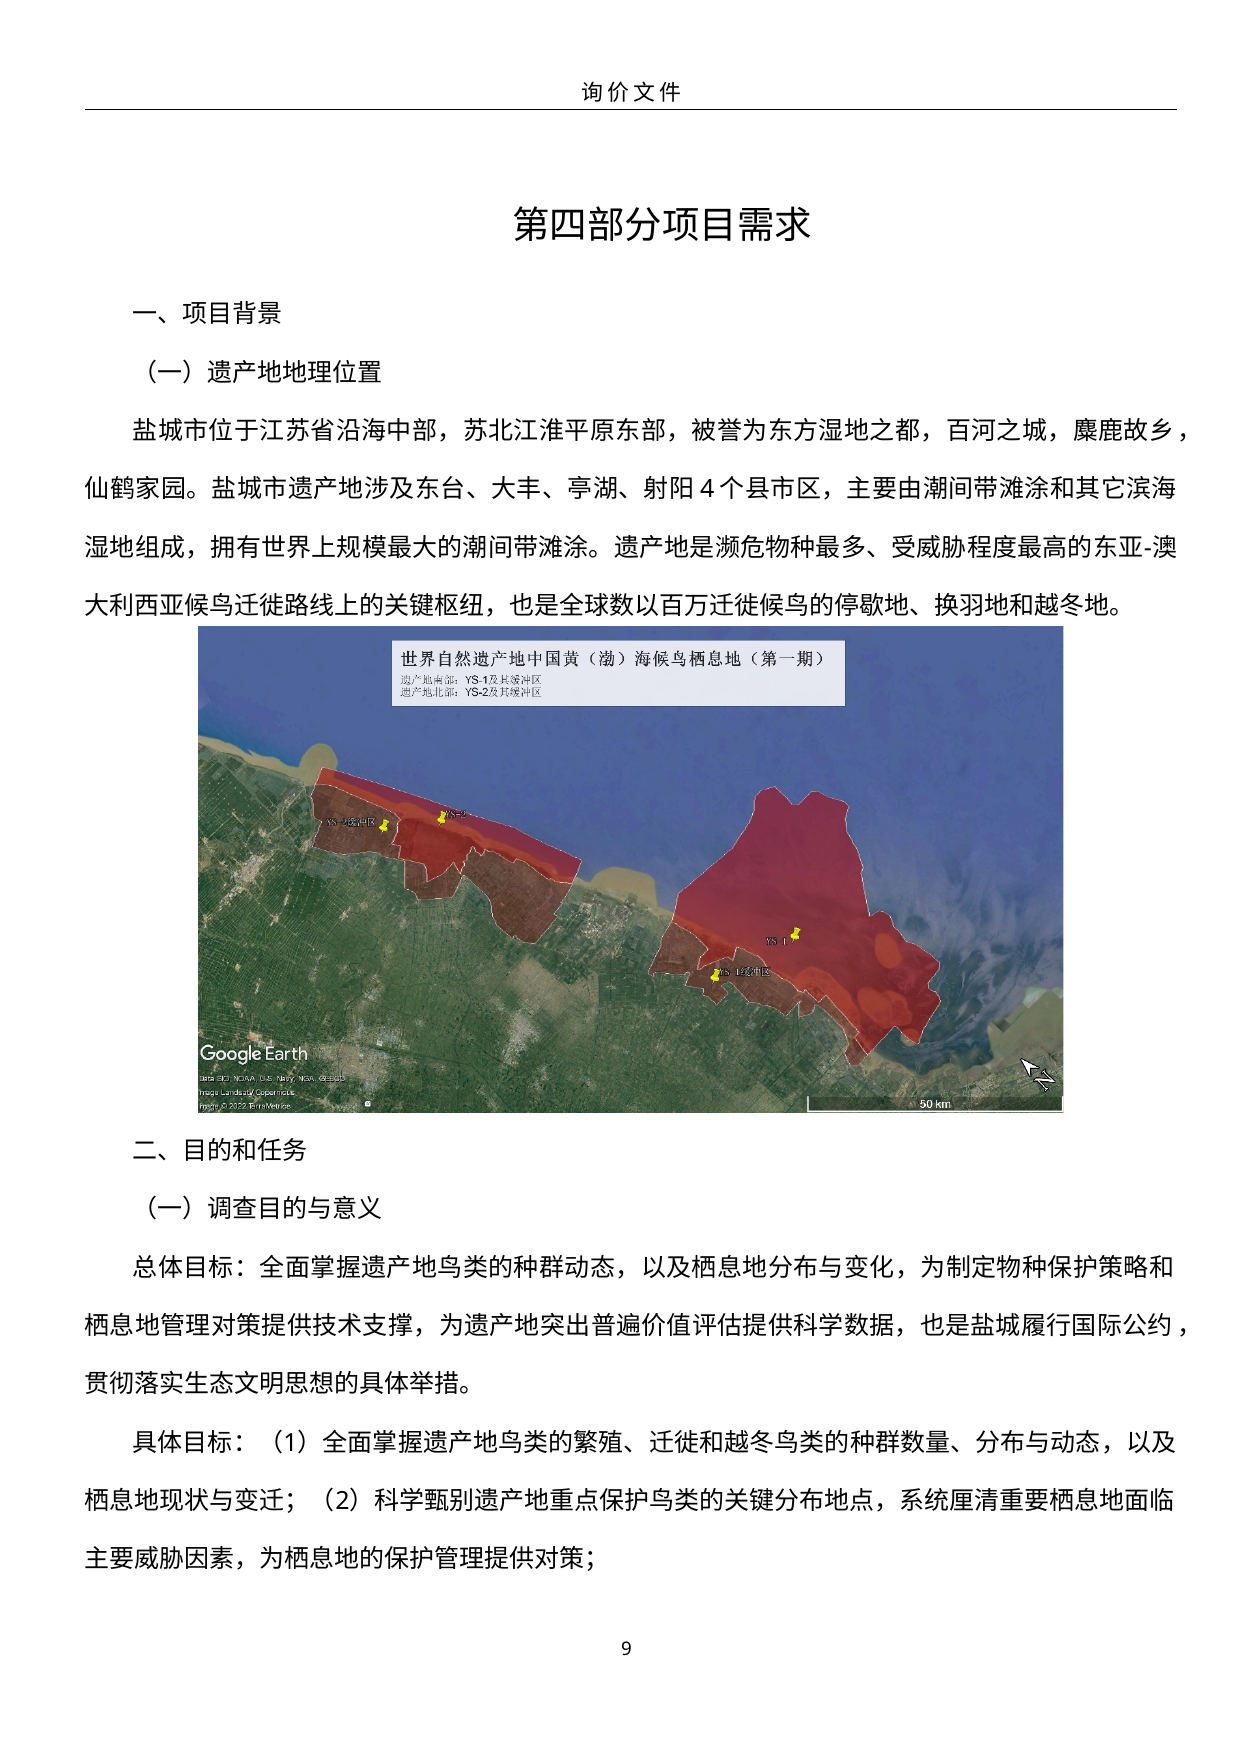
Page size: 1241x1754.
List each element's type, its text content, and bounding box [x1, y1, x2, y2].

picture [198, 626, 1064, 1113]
text （一）遗产地地理位置 [84, 334, 1177, 393]
text 具体目标：（1）全面掌握遗产地鸟类的繁殖、迁徙和越冬鸟类的种群数量、分布与动态，以及栖息地现状与变迁；（2）科学甄别遗产地重点保护鸟类的关键分布地点，系统厘清重要栖息地面临主要威胁因素，为栖息地的保护管理提供对策； [84, 1404, 1177, 1579]
text 盐城市位于江苏省沿海中部，苏北江淮平原东部，被誉为东方湿地之都，百河之城，麋鹿故乡，仙鹤家园。盐城市遗产地涉及东台、大丰、亭湖、射阳4个县市区，主要由潮间带滩涂和其它滨海湿地组成，拥有世界上规模最大的潮间带滩涂。遗产地是濒危物种最多、受威胁程度最高的东亚-澳大利西亚候鸟迁徙路线上的关键枢纽，也是全球数以百万迁徙候鸟的停歇地、换羽地和越冬地。 [84, 393, 1177, 626]
text 一、项目背景 [84, 276, 1177, 334]
text 第四部分项目需求 [84, 195, 1177, 249]
text 总体目标：全面掌握遗产地鸟类的种群动态，以及栖息地分布与变化，为制定物种保护策略和栖息地管理对策提供技术支撑，为遗产地突出普遍价值评估提供科学数据，也是盐城履行国际公约，贯彻落实生态文明思想的具体举措。 [84, 1229, 1177, 1404]
text （一）调查目的与意义 [84, 1171, 1177, 1229]
text 二、目的和任务 [84, 1113, 1177, 1171]
